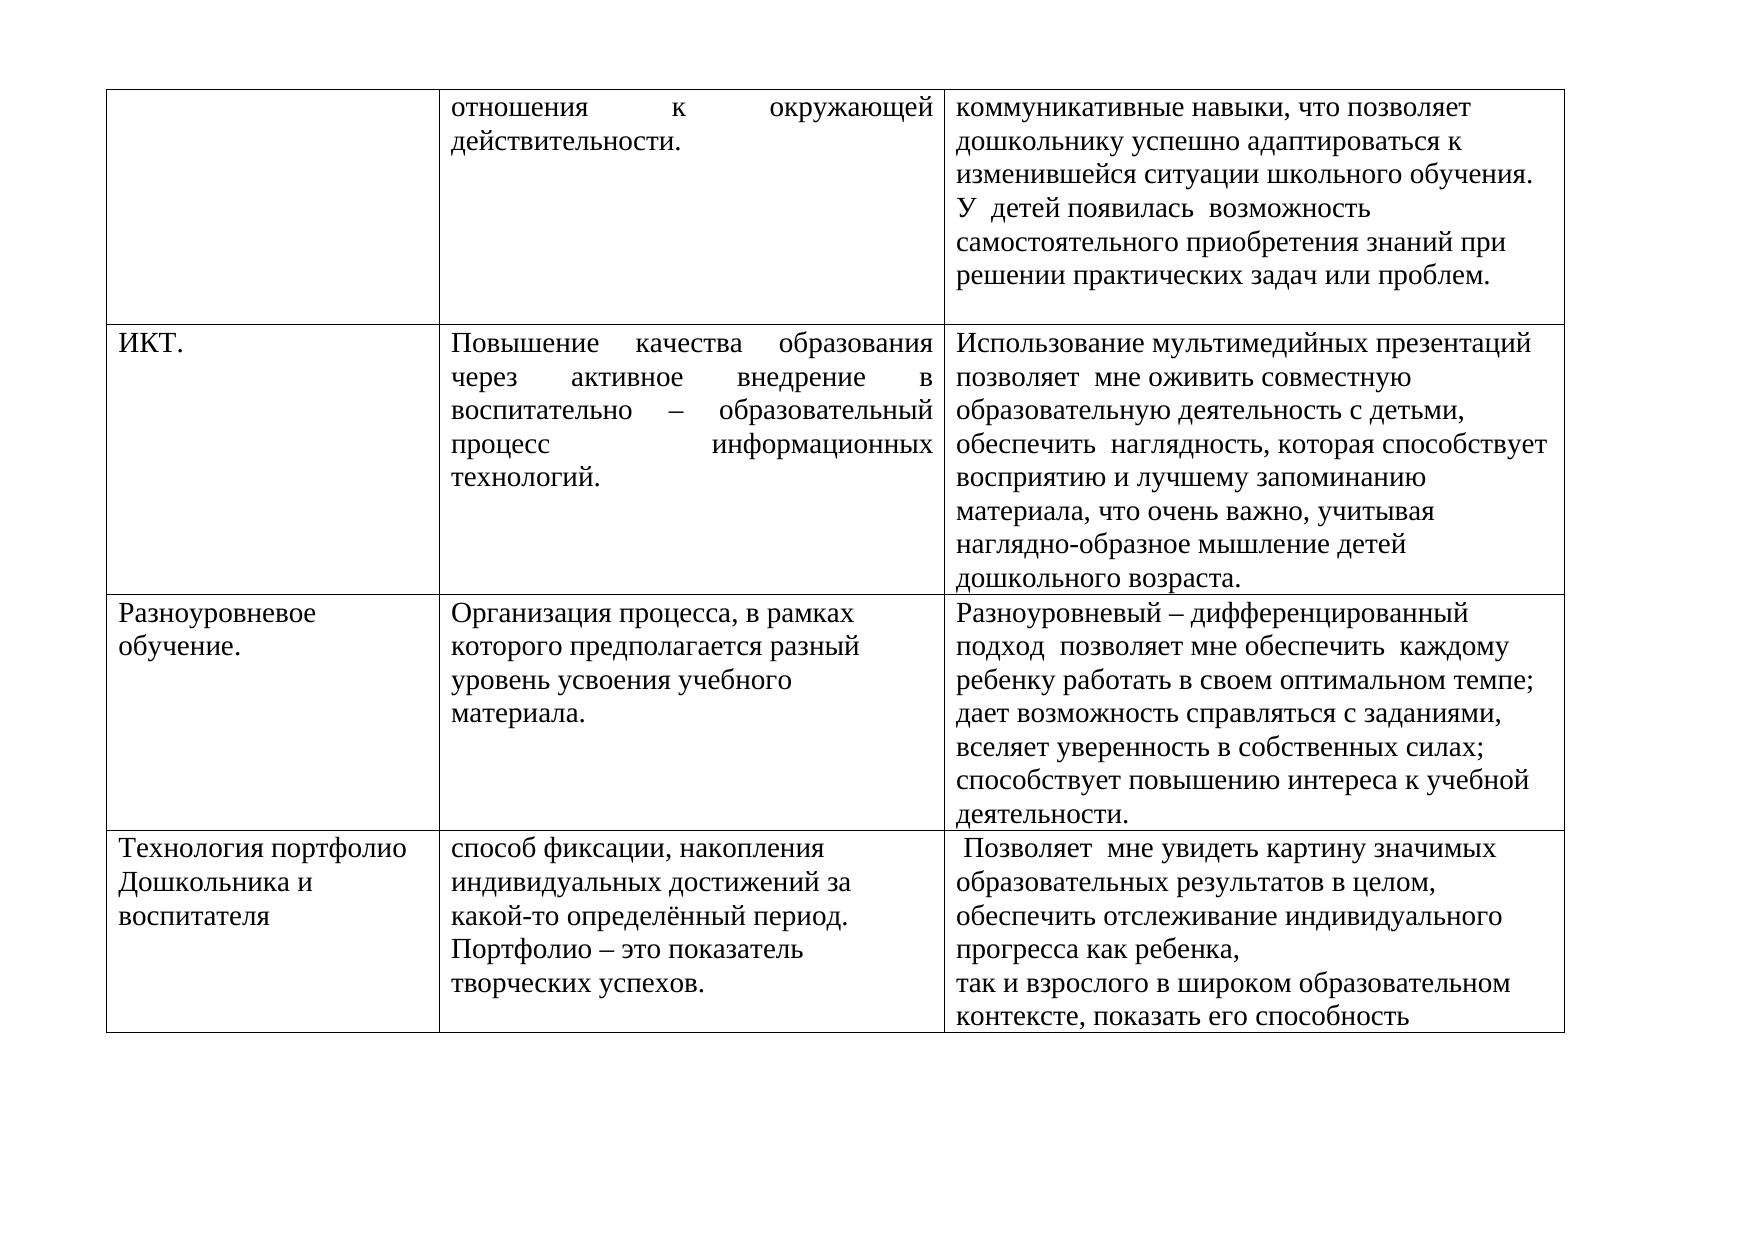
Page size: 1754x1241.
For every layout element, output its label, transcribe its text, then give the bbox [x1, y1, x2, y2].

table_cell Разноуровневый – дифференцированный подход позволяет мне обеспечить каждому ребенку работать в своем оптимальном темпе; дает возможность справляться с заданиями, вселяет уверенность в собственных силах; способствует повышению интереса к учебной деятельности. [945, 595, 1564, 829]
table_cell Использование мультимедийных презентаций позволяет мне оживить совместную образовательную деятельность с детьми, обеспечить наглядность, которая способствует восприятию и лучшему запоминанию материала, что очень важно, учитывая наглядно-образное мышление детей дошкольного возраста. [945, 325, 1564, 594]
table_cell ИКТ. [107, 325, 439, 594]
table_cell Повышение качества образования через активное внедрение в воспитательно – образовательный процесс информационных технологий. [440, 325, 944, 594]
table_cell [107, 90, 439, 324]
table_cell Разноуровневое обучение. [107, 595, 439, 829]
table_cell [107, 831, 439, 1032]
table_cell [440, 90, 944, 324]
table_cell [945, 90, 1564, 324]
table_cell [945, 831, 1564, 1032]
table_cell Организация процесса, в рамках которого предполагается разный уровень усвоения учебного материала. [440, 595, 944, 829]
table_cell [440, 831, 944, 1032]
